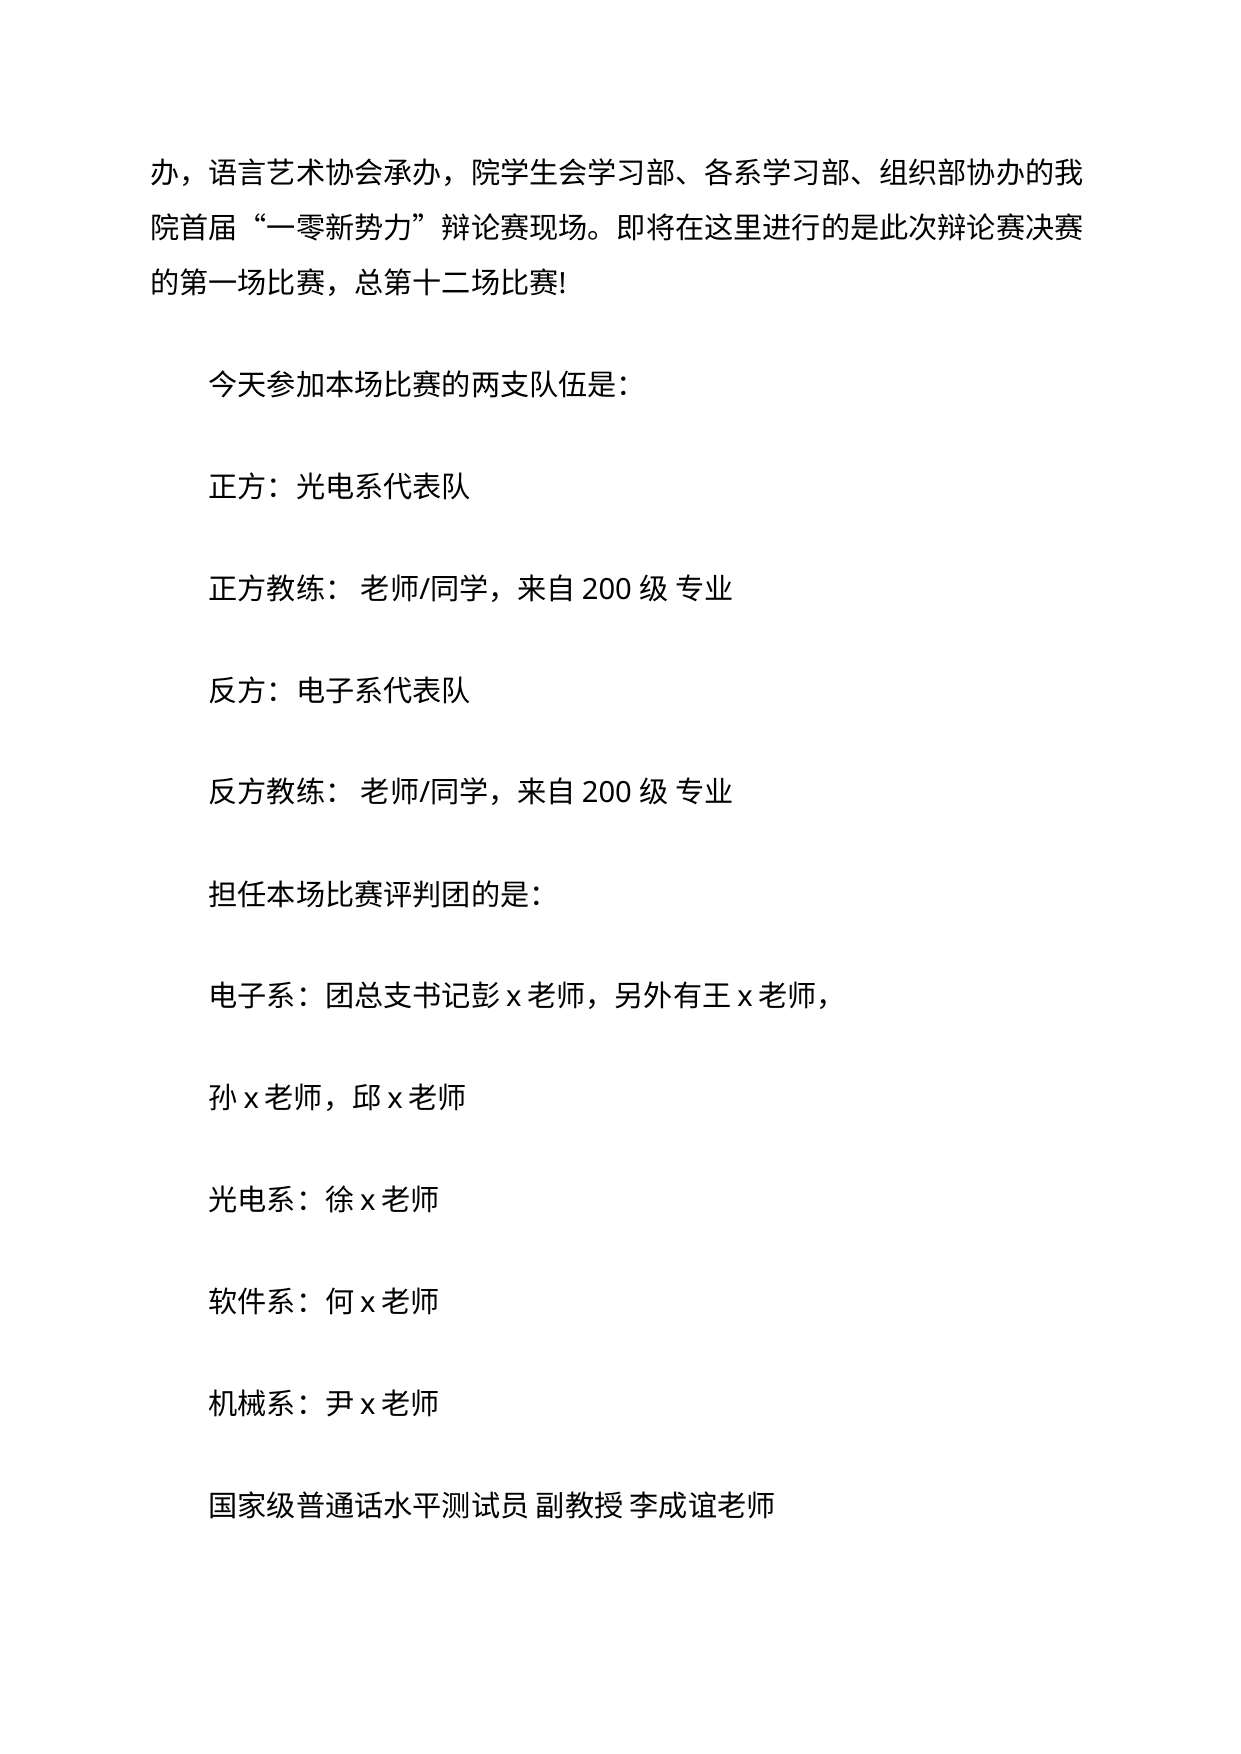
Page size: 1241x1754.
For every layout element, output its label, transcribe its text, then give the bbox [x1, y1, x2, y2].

text 反方教练： 老师/同学，来自200 级 专业 [150, 769, 1090, 811]
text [150, 150, 1090, 302]
text 国家级普通话水平测试员 副教授 李成谊老师 [150, 1483, 1090, 1525]
text 电子系：团总支书记彭x老师，另外有王x老师， [150, 973, 1090, 1015]
text 反方：电子系代表队 [150, 667, 1090, 709]
text 光电系：徐x老师 [150, 1177, 1090, 1219]
text 担任本场比赛评判团的是： [150, 871, 1090, 913]
text 正方：光电系代表队 [150, 463, 1090, 506]
text 正方教练： 老师/同学，来自200 级 专业 [150, 565, 1090, 608]
text 今天参加本场比赛的两支队伍是： [150, 362, 1090, 404]
text 机械系：尹x老师 [150, 1381, 1090, 1423]
text 孙x老师，邱x老师 [150, 1075, 1090, 1117]
text 软件系：何x老师 [150, 1279, 1090, 1321]
